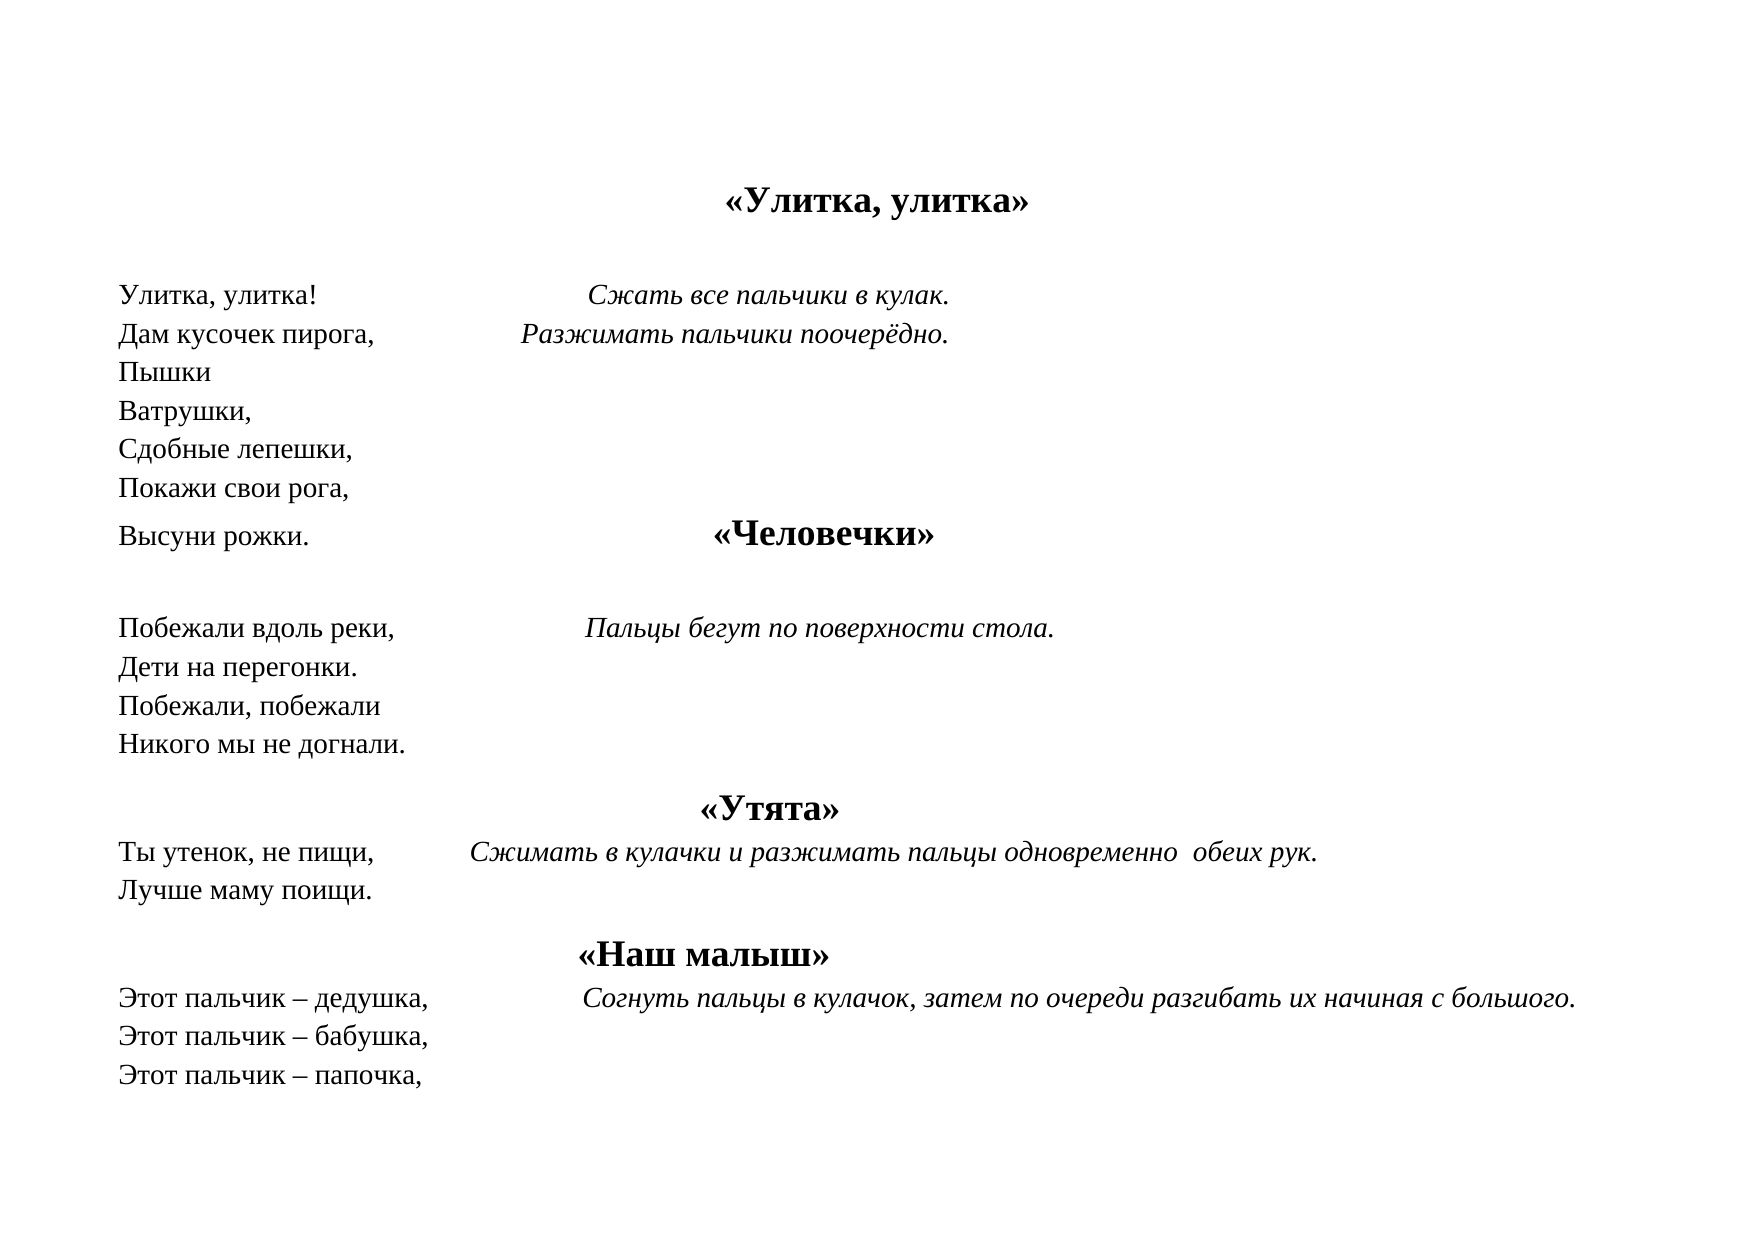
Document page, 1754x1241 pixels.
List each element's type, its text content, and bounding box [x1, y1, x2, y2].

text «Улитка, улитка» [118, 177, 1636, 252]
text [118, 932, 1636, 1090]
text Улитка, улитка! Сжать все пальчики в кулак. Дам кусочек пирога, Разжимать пальчики поочерёдно. Пышки Ватрушки, Сдобные лепешки, Покажи свои рога, Высуни рожки. «Человечки» [118, 277, 1636, 586]
text «Утята» Ты утенок, не пищи, Сжимать в кулачки и разжимать пальцы одновременно обеих рук. Лучше маму поищи. [118, 786, 1636, 906]
text Побежали вдоль реки, Пальцы бегут по поверхности стола. Дети на перегонки. Побежали, побежали Никого мы не догнали. [118, 611, 1636, 760]
